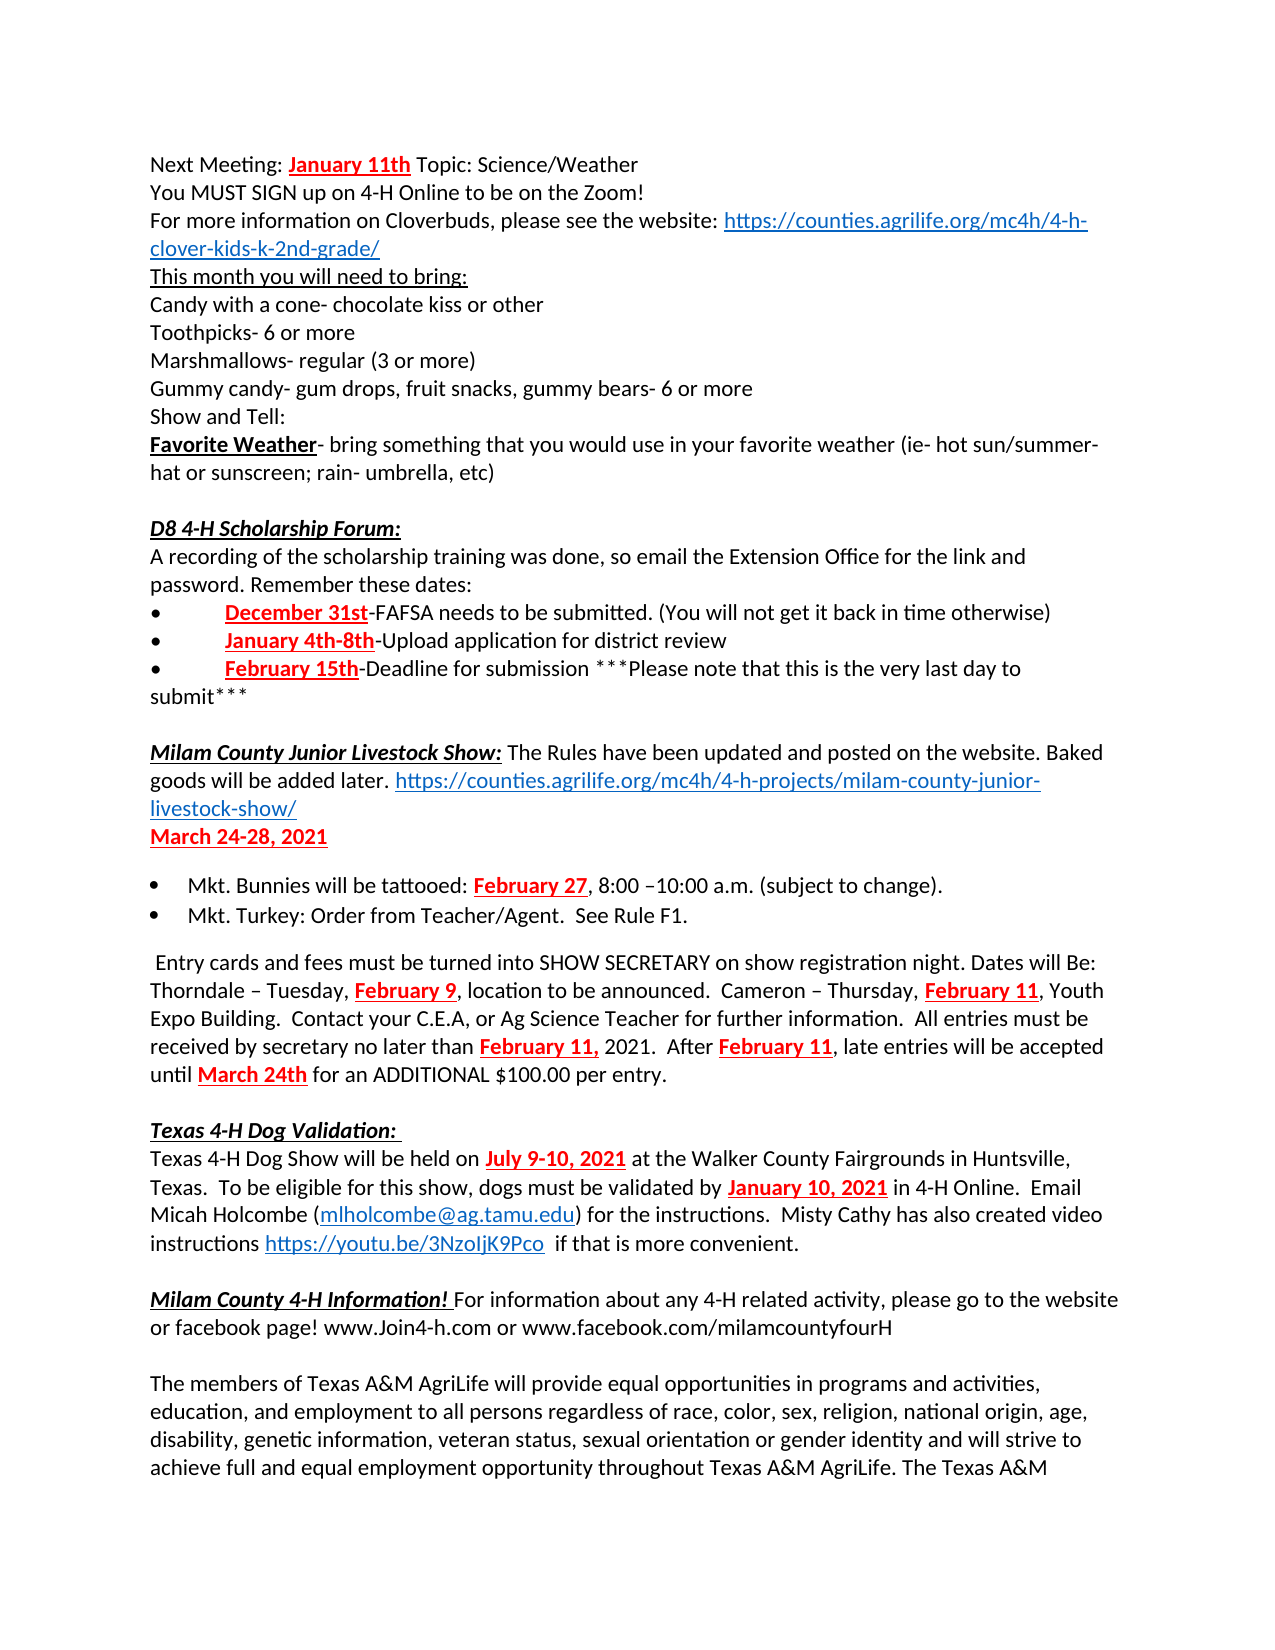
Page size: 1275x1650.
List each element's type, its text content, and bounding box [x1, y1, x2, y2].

text Texas 4-H Dog Validation: [150, 1117, 1125, 1144]
text Toothpicks- 6 or more [150, 318, 1125, 346]
text Marshmallows- regular (3 or more) [150, 346, 1125, 374]
text This month you will need to bring: [150, 262, 1125, 290]
text • December 31st-FAFSA needs to be submitted. (You will not get it back in time otherwise) [150, 598, 1125, 626]
text March 24-28, 2021 [150, 822, 1125, 851]
text You MUST SIGN up on 4-H Online to be on the Zoom! [150, 178, 1125, 206]
list Mkt. Bunnies will be tattooed: February 27, 8:00 –10:00 a.m. (subject to change). [150, 871, 1125, 899]
text A recording of the scholarship training was done, so email the Extension Office for the link and password. Remember these dates: [150, 542, 1125, 598]
text For more information on Cloverbuds, please see the website: https://counties.agrilife.org/mc4h/4-h-clover-kids-k-2nd-grade/ [150, 206, 1125, 262]
text Entry cards and fees must be turned into SHOW SECRETARY on show registration night. Dates will Be: Thorndale – Tuesday, February 9, location to be announced. Cameron – Thursday, February 11, Youth Expo Building. Contact your C.E.A, or Ag Science Teacher for further information. All entries must be received by secretary no later than February 11, 2021. After February 11, late entries will be accepted until March 24th for an ADDITIONAL $100.00 per entry. [150, 948, 1125, 1088]
text Texas 4-H Dog Show will be held on July 9-10, 2021 at the Walker County Fairgrounds in Huntsville, Texas. To be eligible for this show, dogs must be validated by January 10, 2021 in 4-H Online. Email Micah Holcombe (mlholcombe@ag.tamu.edu) for the instructions. Misty Cathy has also created video instructions https://youtu.be/3NzoIjK9Pco if that is more convenient. [150, 1144, 1125, 1257]
text Gummy candy- gum drops, fruit snacks, gummy bears- 6 or more [150, 374, 1125, 402]
text Show and Tell: [150, 402, 1125, 430]
text Milam County 4-H Information! For information about any 4-H related activity, please go to the website or facebook page! www.Join4-h.com or www.facebook.com/milamcountyfourH [150, 1285, 1125, 1341]
text D8 4-H Scholarship Forum: [150, 514, 1125, 542]
text Candy with a cone- chocolate kiss or other [150, 290, 1125, 318]
text Milam County Junior Livestock Show: The Rules have been updated and posted on the website. Baked goods will be added later. https://counties.agrilife.org/mc4h/4-h-projects/milam-county-junior-livestock-show/ [150, 738, 1125, 822]
list Mkt. Turkey: Order from Teacher/Agent. See Rule F1. [150, 902, 1125, 929]
text • January 4th-8th-Upload application for district review [150, 626, 1125, 654]
text Next Meeting: January 11th Topic: Science/Weather [150, 150, 1125, 178]
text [150, 1369, 1125, 1481]
text Favorite Weather- bring something that you would use in your favorite weather (ie- hot sun/summer- hat or sunscreen; rain- umbrella, etc) [150, 430, 1125, 486]
text • February 15th-Deadline for submission ***Please note that this is the very last day to submit*** [150, 654, 1125, 710]
